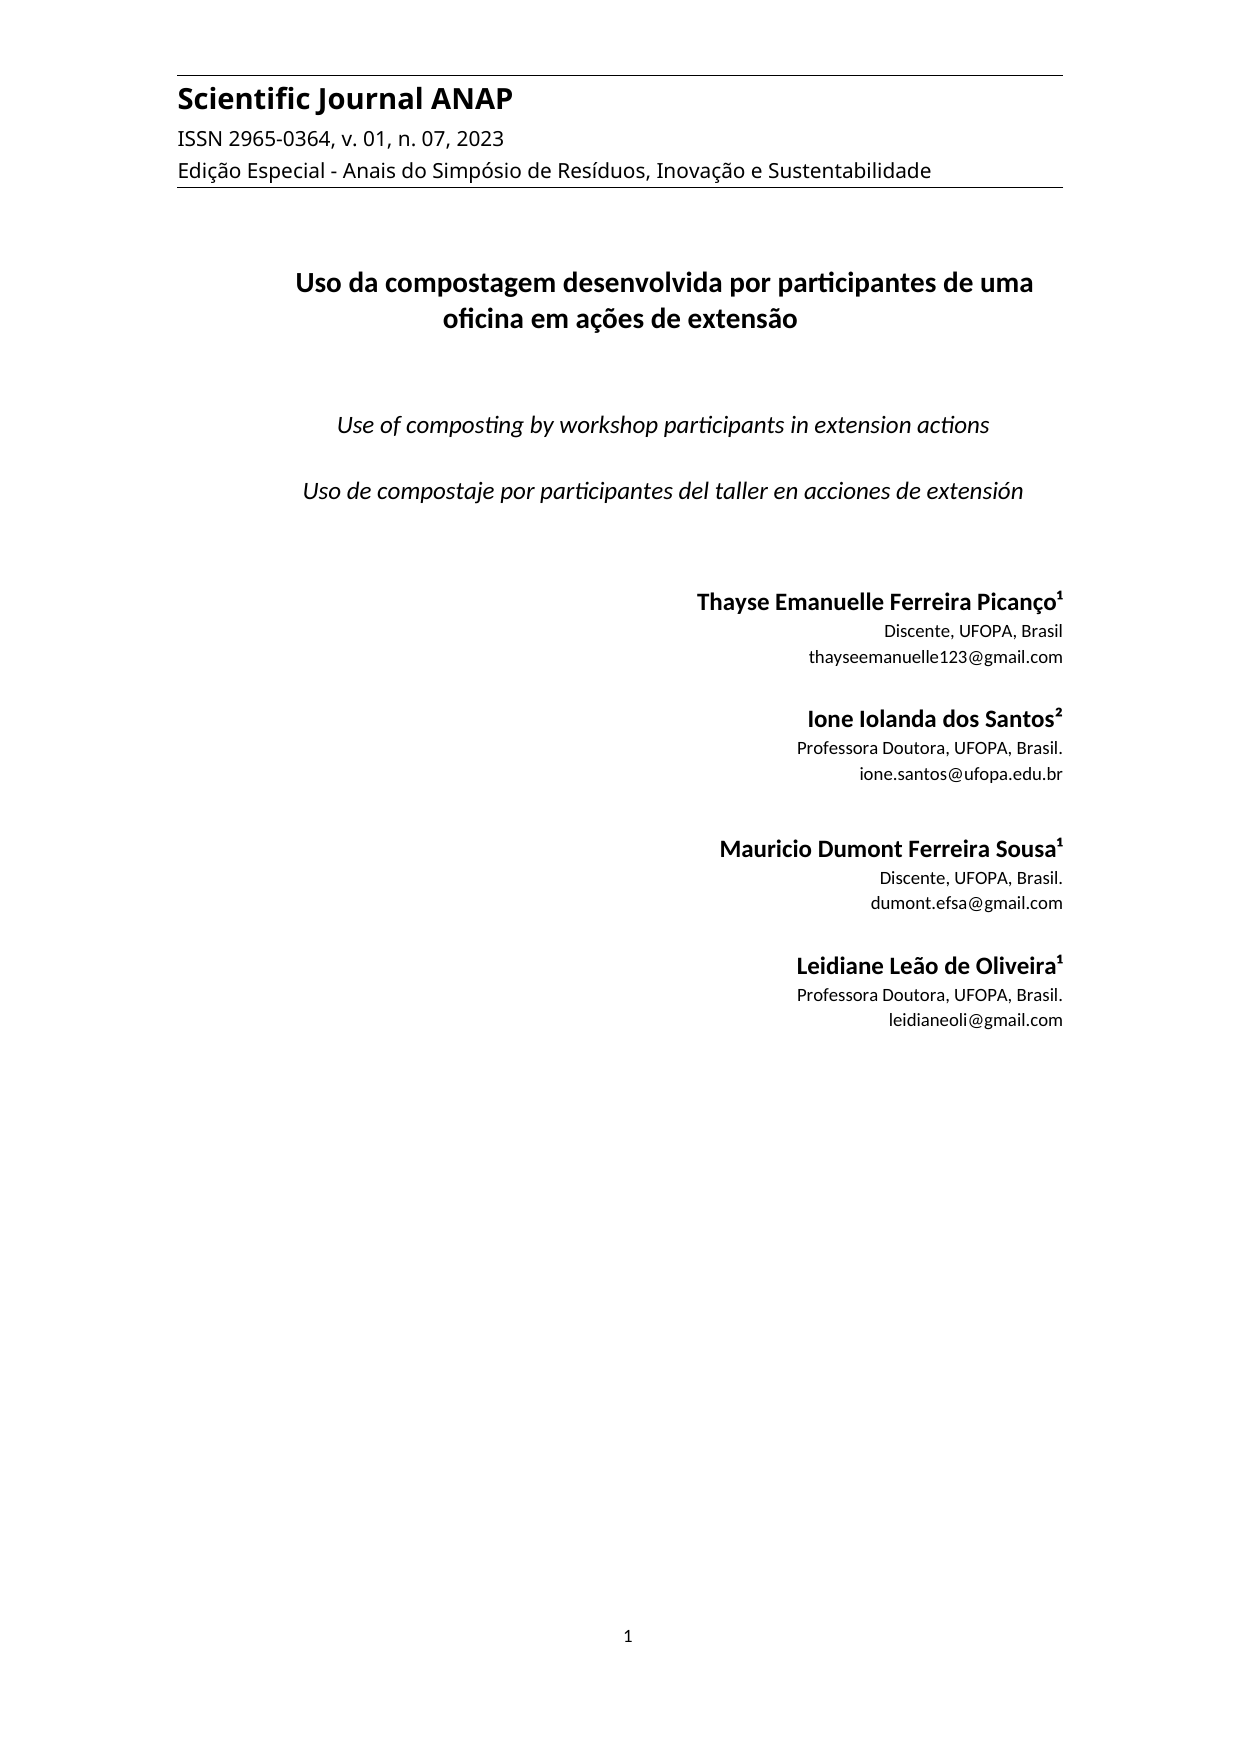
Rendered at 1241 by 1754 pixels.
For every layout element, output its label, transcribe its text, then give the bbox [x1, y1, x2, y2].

text dumont.efsa@gmail.com [136, 891, 1063, 914]
text Uso da compostagem desenvolvida por participantes de uma oficina em ações de extensão [177, 264, 1063, 336]
text thayseemanuelle123@gmail.com [136, 645, 1063, 668]
text Leidiane Leão de Oliveira¹ [136, 950, 1063, 980]
text Discente, UFOPA, Brasil [136, 619, 1063, 642]
text Mauricio Dumont Ferreira Sousa¹ [136, 833, 1063, 863]
text Thayse Emanuelle Ferreira Picanço¹ [177, 587, 1063, 617]
text Ione Iolanda dos Santos² [136, 703, 1063, 734]
text Professora Doutora, UFOPA, Brasil. [136, 983, 1063, 1006]
text Professora Doutora, UFOPA, Brasil. [136, 736, 1063, 759]
text Use of composting by workshop participants in extension actions [177, 409, 1063, 440]
text Discente, UFOPA, Brasil. [136, 866, 1063, 889]
text Uso de compostaje por participantes del taller en acciones de extensión [177, 476, 1063, 506]
text leidianeoli@gmail.com [136, 1008, 1063, 1031]
text ione.santos@ufopa.edu.br [136, 762, 1063, 785]
